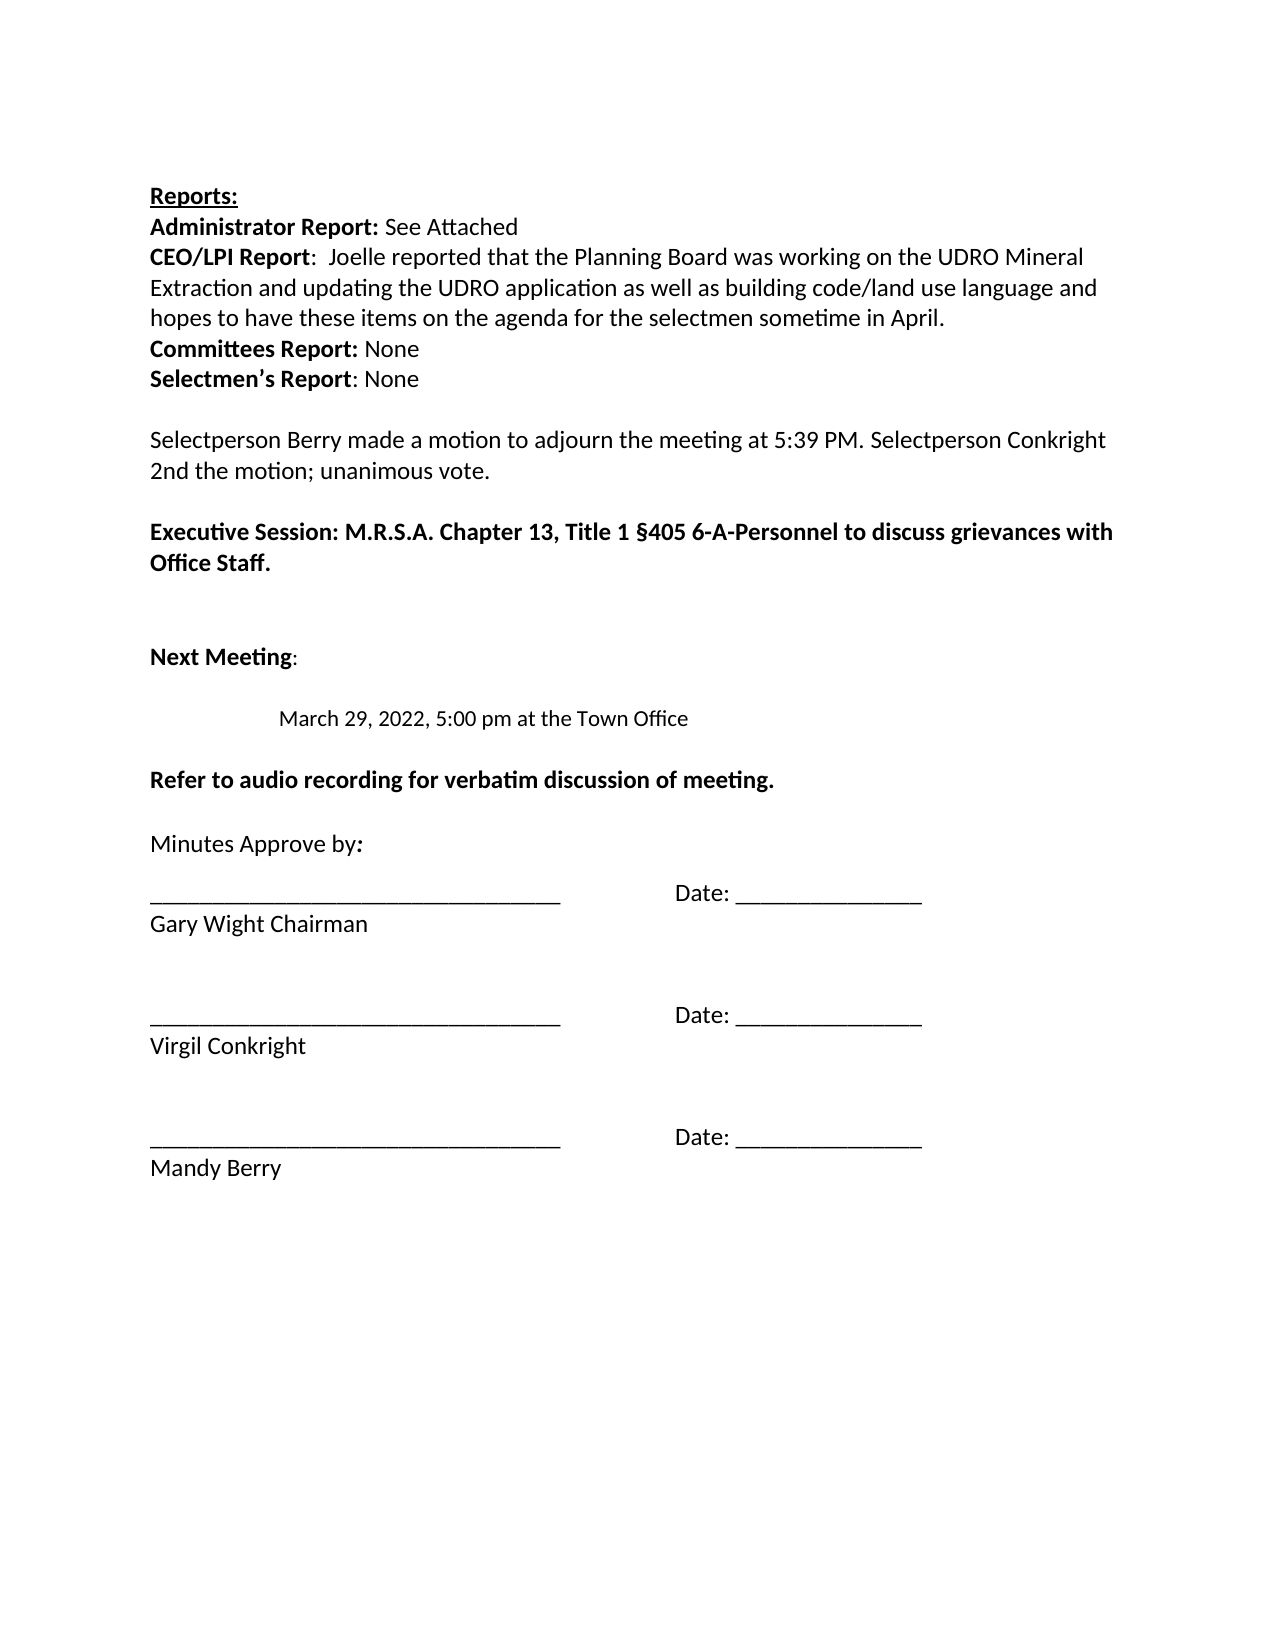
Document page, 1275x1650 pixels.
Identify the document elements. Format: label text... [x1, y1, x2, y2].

text Executive Session: M.R.S.A. Chapter 13, Title 1 §405 6-A-Personnel to discuss grievances with Office Staff. [150, 516, 1125, 577]
text Reports: [150, 181, 1125, 211]
text Committees Report: None [150, 333, 1125, 364]
text Virgil Conkright [150, 1030, 1125, 1060]
text Selectperson Berry made a motion to adjourn the meeting at 5:39 PM. Selectperson Conkright 2nd the motion; unanimous vote. [150, 425, 1125, 486]
text Gary Wight Chairman [150, 908, 1125, 938]
text Selectmen’s Report: None [150, 364, 1125, 394]
text _________________________________ Date: _______________ [150, 1121, 1125, 1152]
text _________________________________ Date: _______________ [150, 999, 1125, 1030]
text Minutes Approve by: [150, 828, 1125, 858]
text Administrator Report: See Attached [150, 211, 1125, 242]
text Refer to audio recording for verbatim discussion of meeting. [150, 764, 1125, 795]
text Next Meeting: [150, 641, 1125, 671]
text CEO/LPI Report: Joelle reported that the Planning Board was working on the UDRO Mineral Extraction and updating the UDRO application as well as building code/land use language and hopes to have these items on the agenda for the selectmen sometime in April. [150, 242, 1125, 333]
text Mandy Berry [150, 1152, 1125, 1182]
text March 29, 2022, 5:00 pm at the Town Office [150, 704, 1125, 732]
text _________________________________ Date: _______________ [150, 877, 1125, 908]
